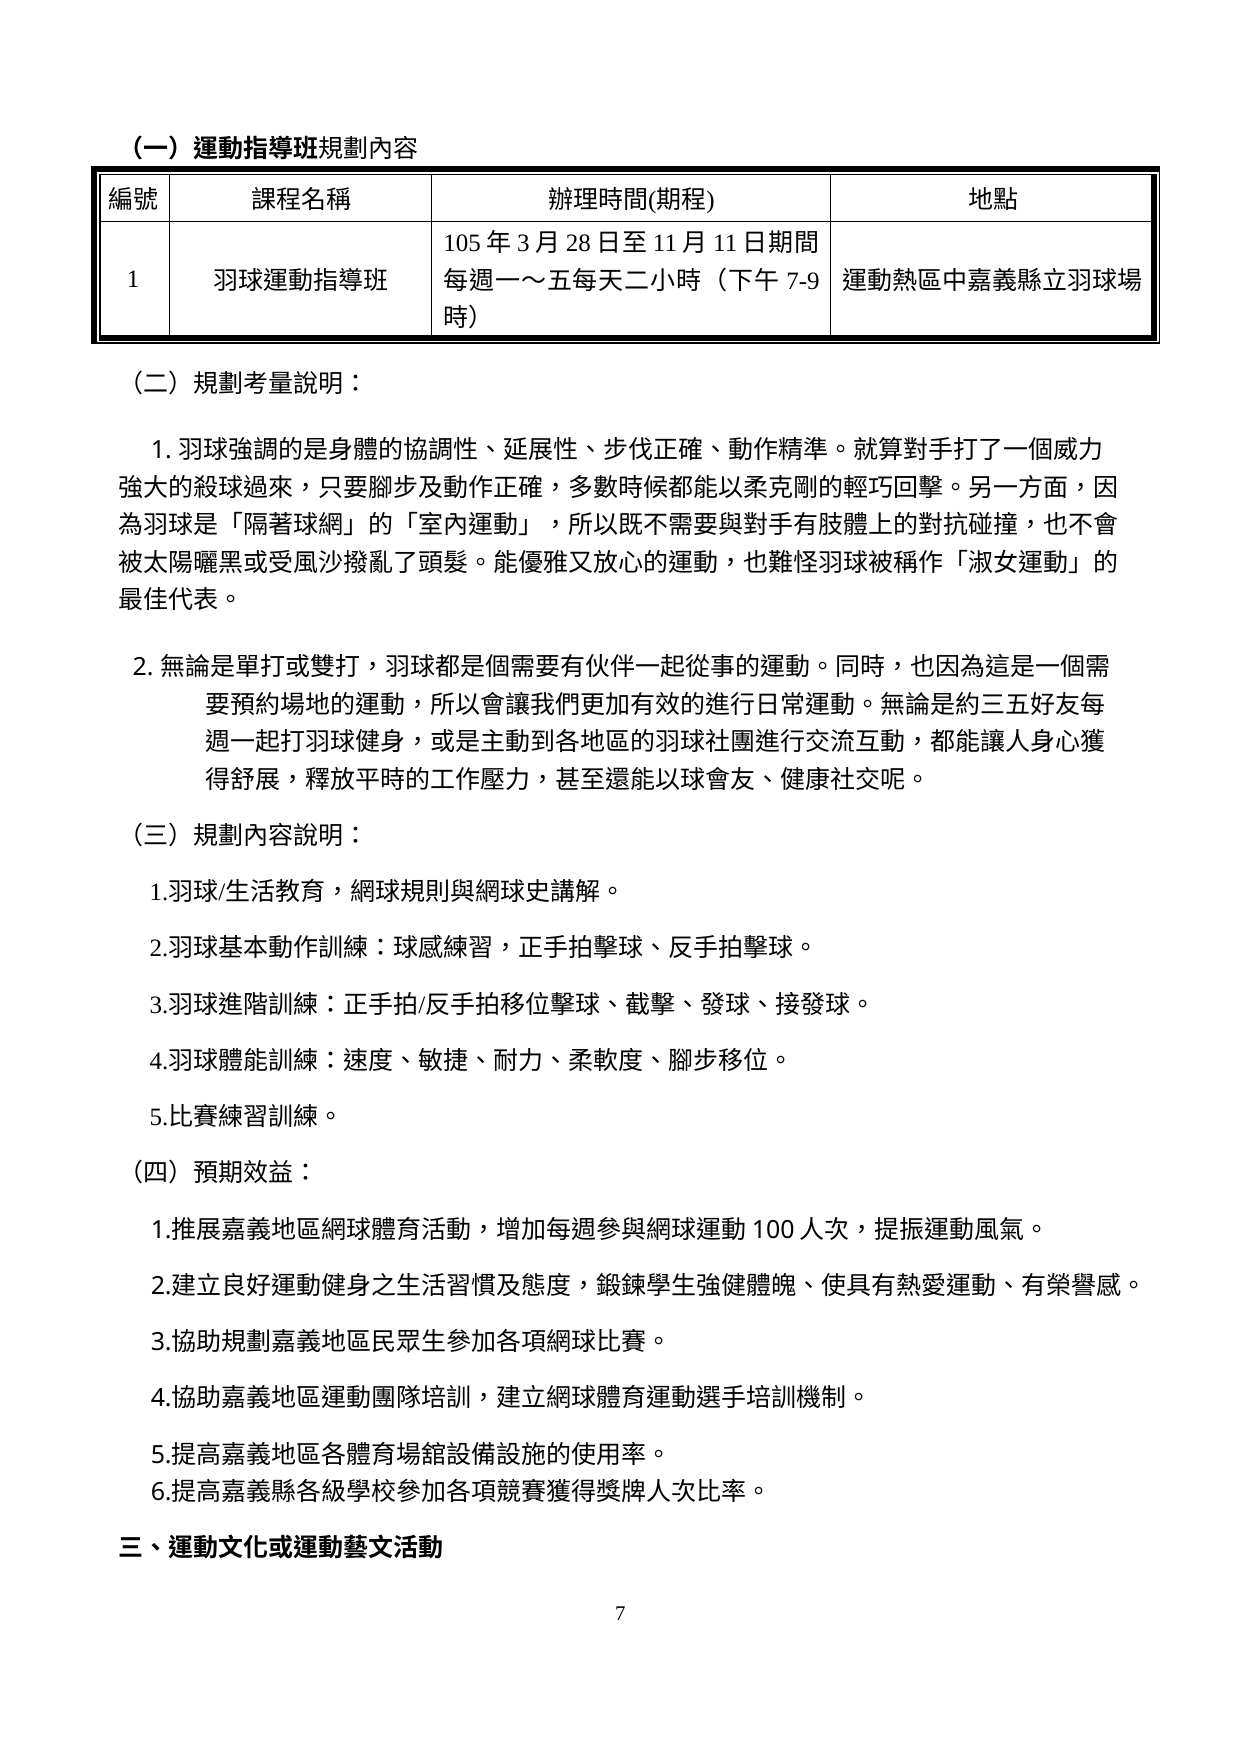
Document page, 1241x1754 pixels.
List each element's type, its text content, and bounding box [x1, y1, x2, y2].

list 3.羽球進階訓練：正手拍/反手拍移位擊球、截擊、發球、接發球。 [118, 983, 1122, 1021]
list 2.建立良好運動健身之生活習慣及態度，鍛鍊學生強健體魄、使具有熱愛運動、有榮譽感。 [118, 1265, 1122, 1302]
list 2.羽球基本動作訓練：球感練習，正手拍擊球、反手拍擊球。 [118, 927, 1122, 965]
table_header 地點 [831, 175, 1151, 221]
list 2. 無論是單打或雙打，羽球都是個需要有伙伴一起從事的運動。同時，也因為這是一個需要預約場地的運動，所以會讓我們更加有效的進行日常運動。無論是約三五好友每週一起打羽球健身，或是主動到各地區的羽球社團進行交流互動，都能讓人身心獲得舒展，釋放平時的工作壓力，甚至還能以球會友、健康社交呢。 [81, 646, 1122, 796]
text 1. 羽球強調的是身體的協調性、延展性、步伐正確、動作精準。就算對手打了一個威力強大的殺球過來，只要腳步及動作正確，多數時候都能以柔克剛的輕巧回擊。另一方面，因為羽球是「隔著球網」的「室內運動」，所以既不需要與對手有肢體上的對抗碰撞，也不會被太陽曬黑或受風沙撥亂了頭髮。能優雅又放心的運動，也難怪羽球被稱作「淑女運動」的最佳代表。 [118, 429, 1122, 617]
list 5.提高嘉義地區各體育場舘設備設施的使用率。 [118, 1433, 1122, 1471]
list 三、運動文化或運動藝文活動 [118, 1527, 1122, 1565]
table_cell 105年3月28日至期間每週一～五每天二小時（下午7-9時） [432, 222, 830, 334]
list （三）規劃內容說明： [118, 815, 1122, 852]
table_cell 羽球運動指導班 [170, 222, 431, 334]
list （二）規劃考量說明： [118, 363, 1122, 400]
list （四）預期效益： [118, 1152, 1122, 1190]
table_cell 1 [101, 222, 169, 334]
table_header 辦理時間(期程) [432, 175, 830, 221]
list 4.羽球體能訓練：速度、敏捷、耐力、柔軟度、腳步移位。 [118, 1040, 1122, 1077]
list 5.比賽練習訓練。 [118, 1096, 1122, 1133]
table_header 編號 [101, 175, 169, 221]
list 3.協助規劃嘉義地區民眾生參加各項網球比賽。 [118, 1321, 1122, 1358]
table_cell 運動熱區中嘉義縣立羽球場 [831, 222, 1151, 334]
list 4.協助嘉義地區運動團隊培訓，建立網球體育運動選手培訓機制。 [118, 1377, 1122, 1415]
table_header 課程名稱 [170, 175, 431, 221]
list （一）運動指導班規劃內容 [118, 128, 1122, 166]
list 6.提高嘉義縣各級學校參加各項競賽獲得獎牌人次比率。 [118, 1471, 1122, 1508]
list 1.羽球/生活教育，網球規則與網球史講解。 [118, 871, 1122, 908]
list 1.推展嘉義地區網球體育活動，增加每週參與網球運動100人次，提振運動風氣。 [118, 1208, 1122, 1246]
